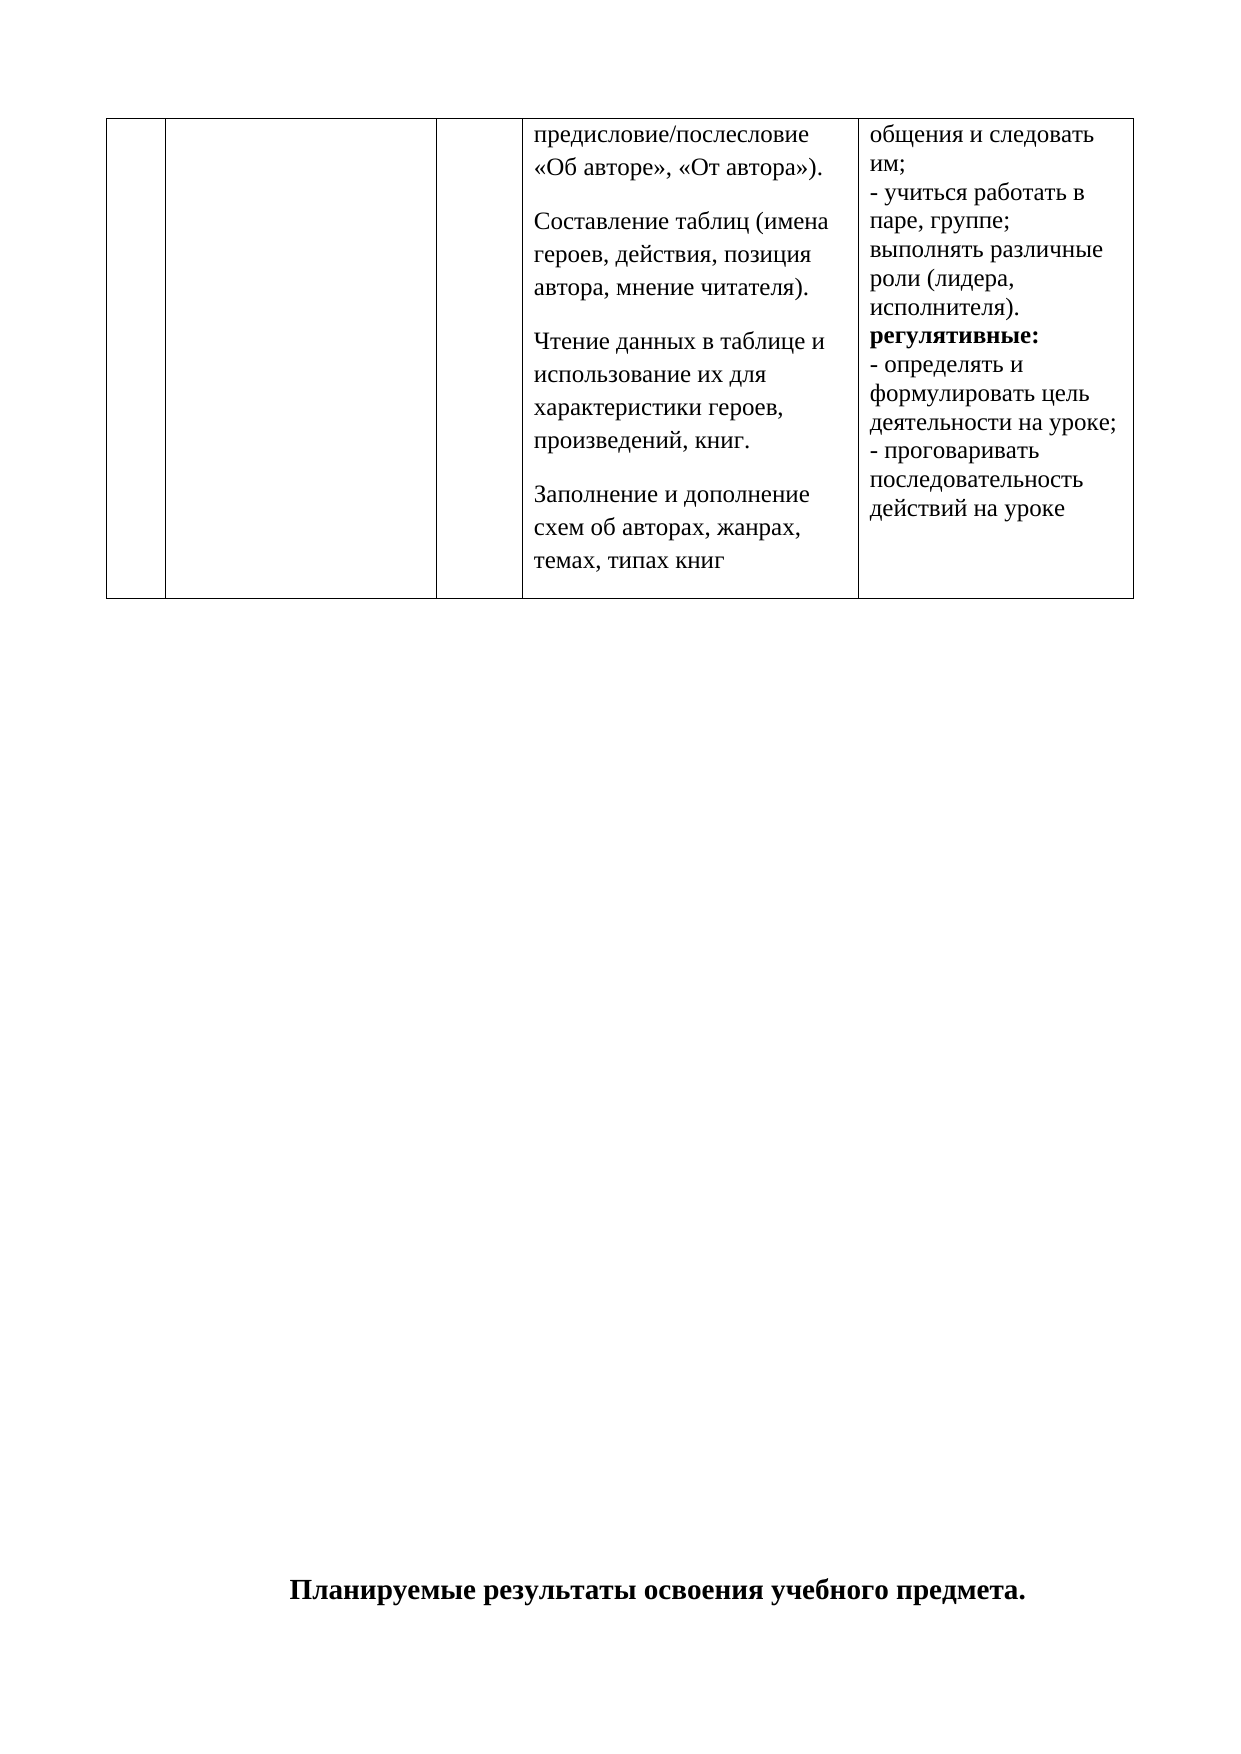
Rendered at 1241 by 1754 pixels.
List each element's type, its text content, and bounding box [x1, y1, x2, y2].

list Планируемые результаты освоения учебного предмета. [193, 1572, 1122, 1606]
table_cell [859, 119, 1133, 598]
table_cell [523, 119, 858, 598]
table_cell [166, 119, 436, 598]
table_cell [437, 119, 522, 598]
table_cell 5 [107, 119, 165, 598]
